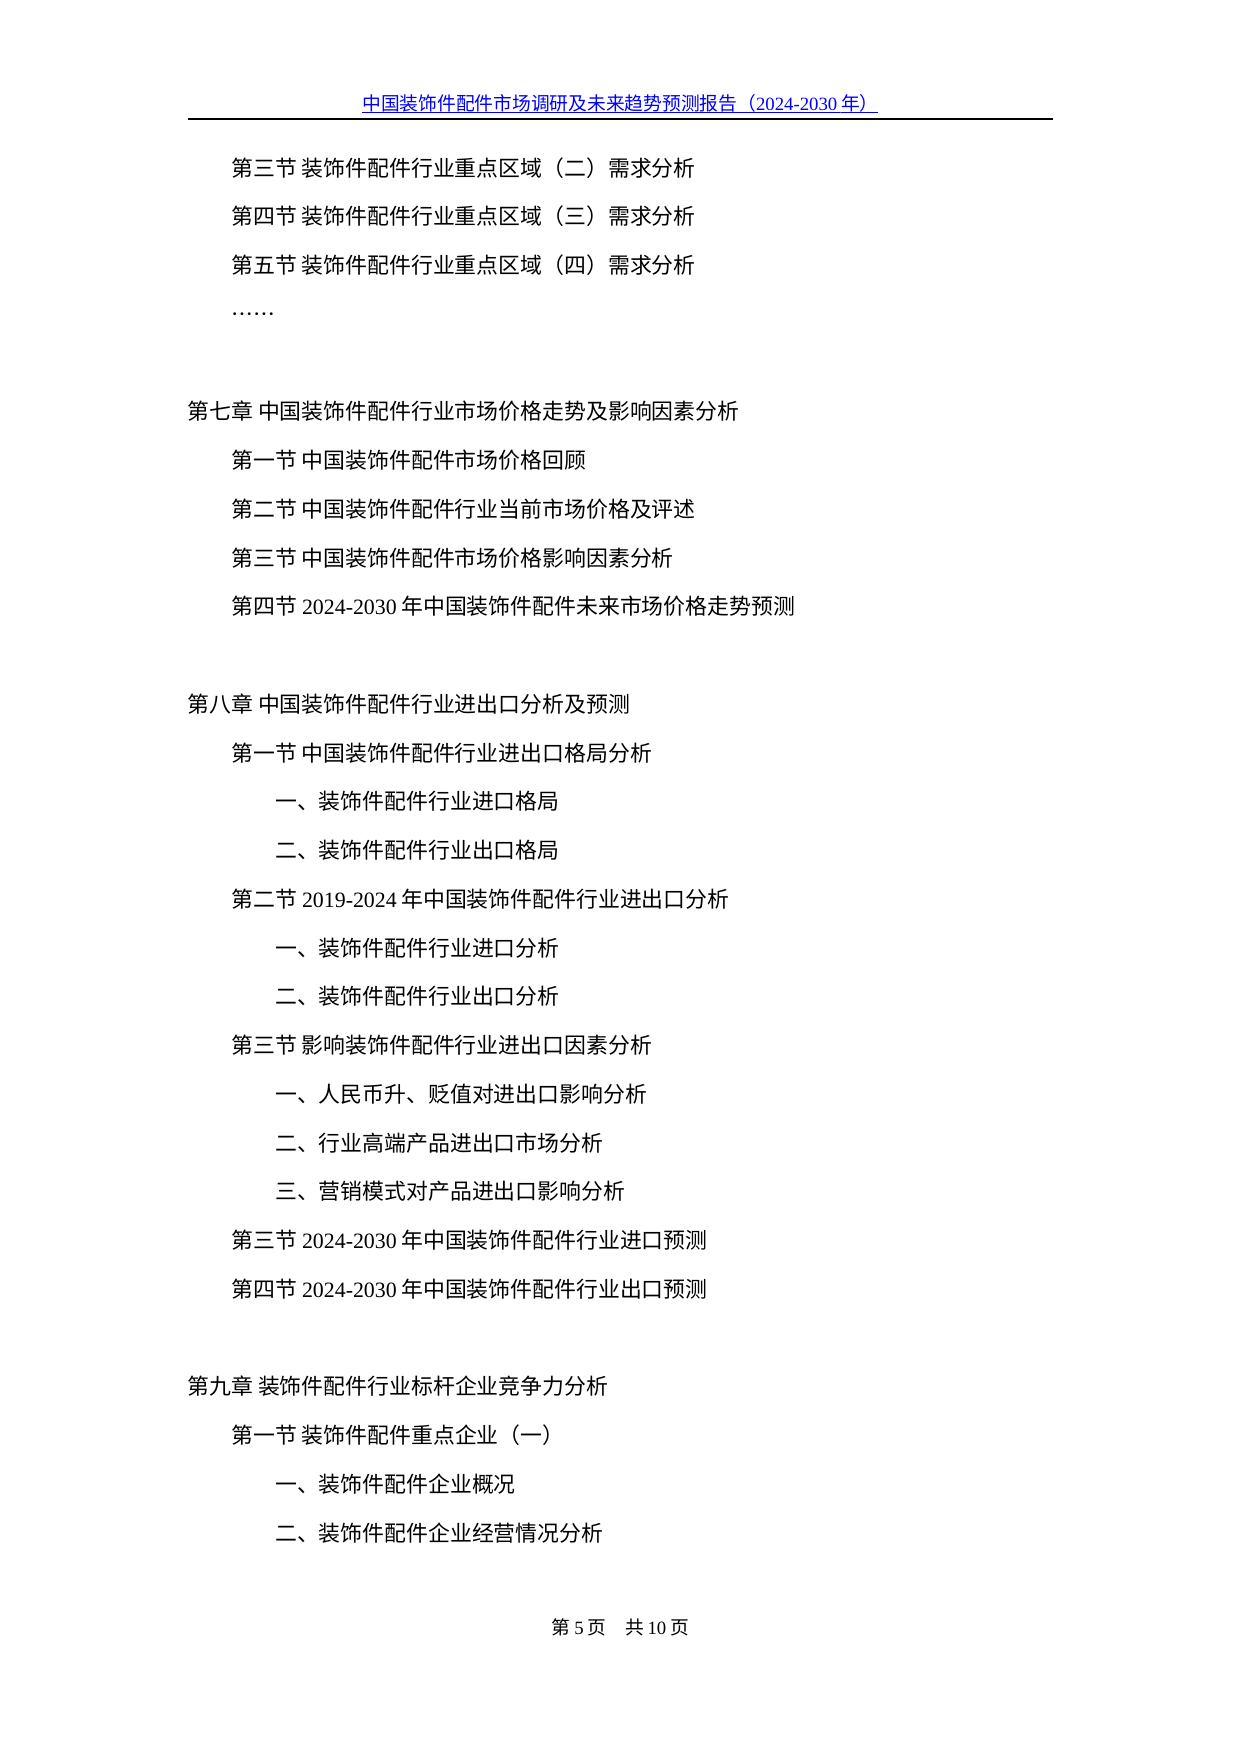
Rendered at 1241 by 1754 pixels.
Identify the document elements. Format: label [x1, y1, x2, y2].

text [187, 150, 1053, 1548]
